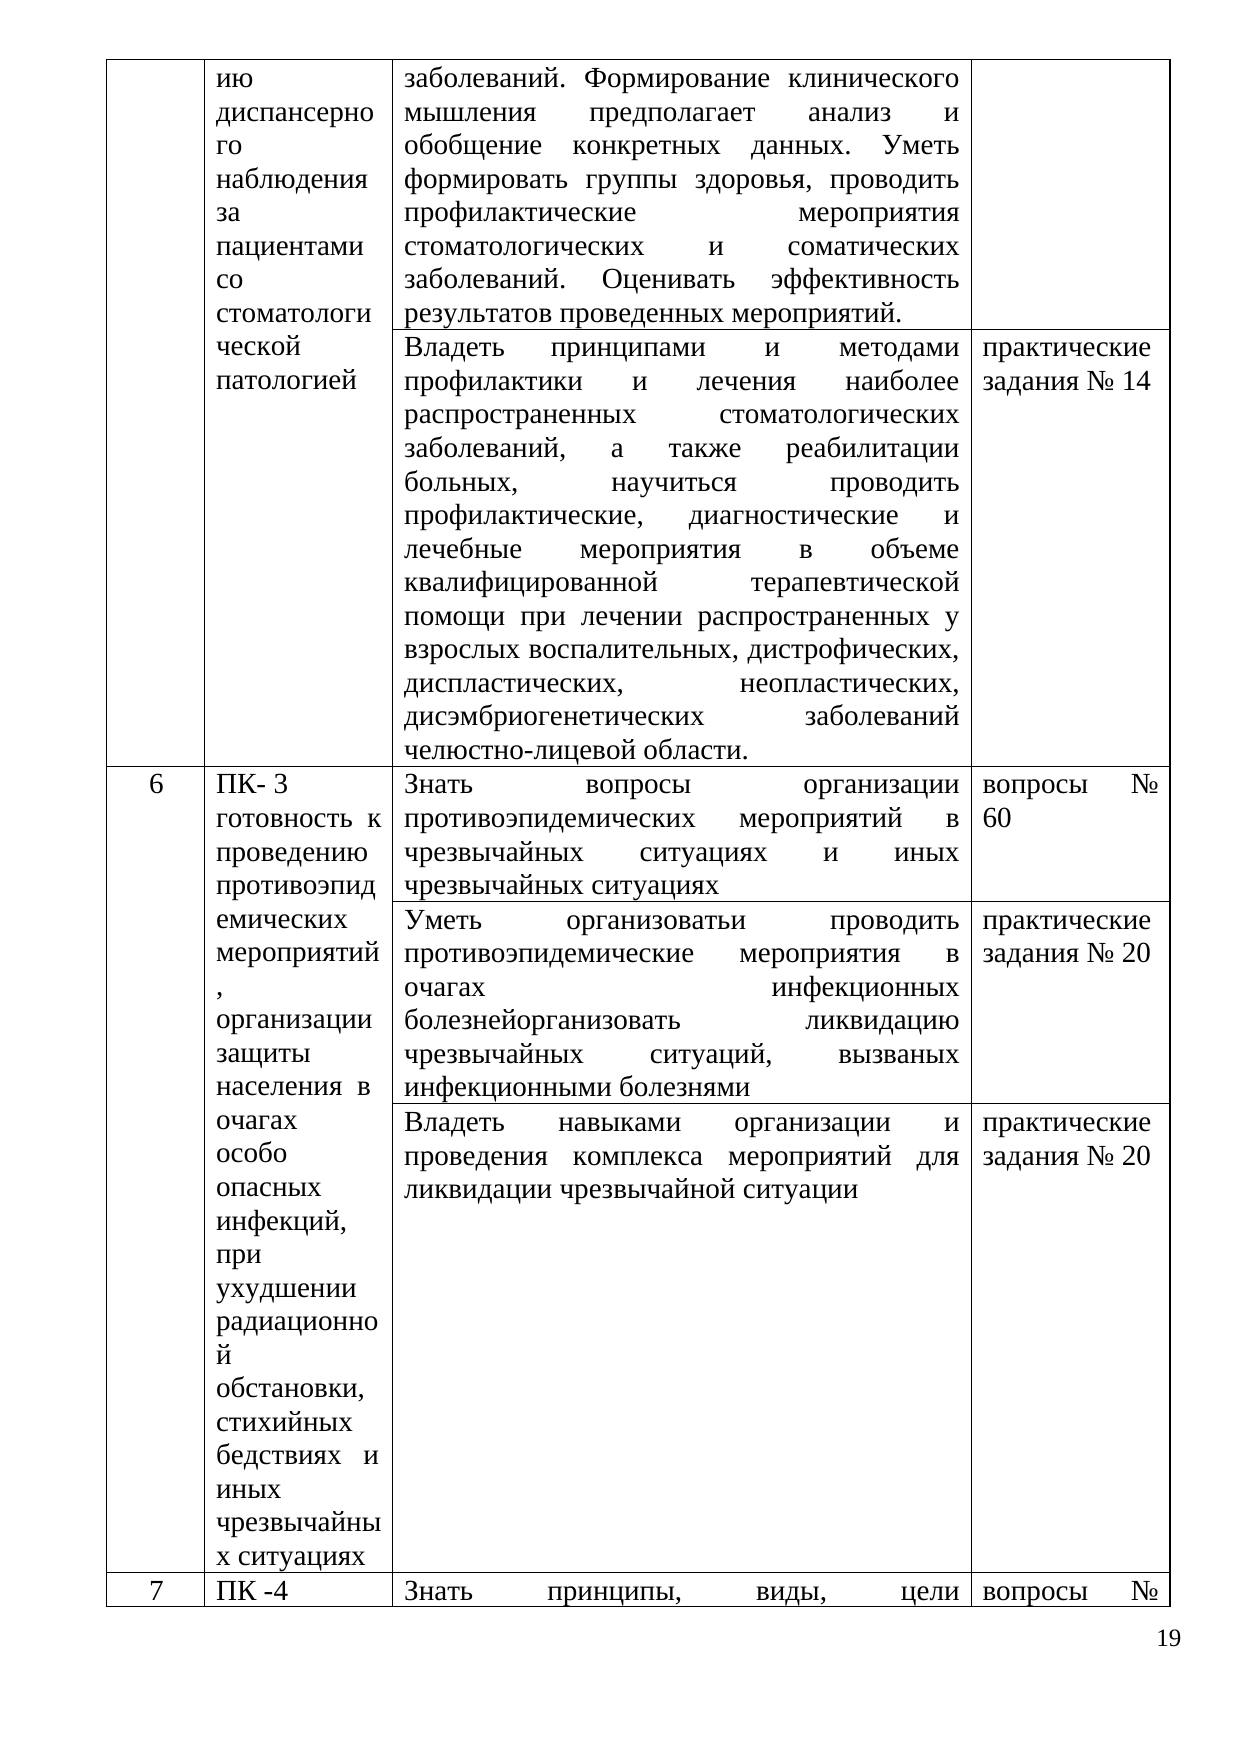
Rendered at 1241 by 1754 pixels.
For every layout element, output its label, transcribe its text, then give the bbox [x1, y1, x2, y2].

table_cell практические задания № 14 [972, 330, 1169, 766]
table_cell Владеть навыками организации и проведения комплекса мероприятий для ликвидации чрезвычайной ситуации [393, 1104, 971, 1572]
table_cell Уметь организоватьи проводить противоэпидемические мероприятия в очагах инфекционных болезнейорганизовать ликвидацию чрезвычайных ситуаций, вызваных инфекционными болезнями [393, 902, 971, 1103]
table_cell 6 [107, 767, 204, 1572]
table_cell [972, 60, 1169, 328]
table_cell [393, 60, 971, 328]
table_cell практические задания № 20 [972, 1104, 1169, 1572]
table_cell ПК- 3 готовность к проведению противоэпидемических мероприятий, организации защиты населения в очагах особо опасных инфекций, при ухудшении радиационной обстановки, стихийных бедствиях и иных чрезвычайных ситуациях [205, 767, 392, 1572]
table_cell вопросы № 15 [972, 1573, 1169, 1606]
table_cell Владеть принципами и методами профилактики и лечения наиболее распространенных стоматологических заболеваний, а также реабилитации больных, научиться проводить профилактические, диагностические и лечебные мероприятия в объеме квалифицированной терапевтической помощи при лечении распространенных у взрослых воспалительных, дистрофических, диспластических, неопластических, дисэмбриогенетических заболеваний челюстно-лицевой области. [393, 330, 971, 766]
table_cell Знать вопросы организации противоэпидемических мероприятий в чрезвычайных ситуациях и иных чрезвычайных ситуациях [393, 767, 971, 901]
table_cell практические задания № 20 [972, 902, 1169, 1103]
table_cell 7 [107, 1573, 204, 1606]
table_cell вопросы № 60 [972, 767, 1169, 901]
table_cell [205, 1573, 392, 1606]
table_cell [393, 1573, 971, 1606]
